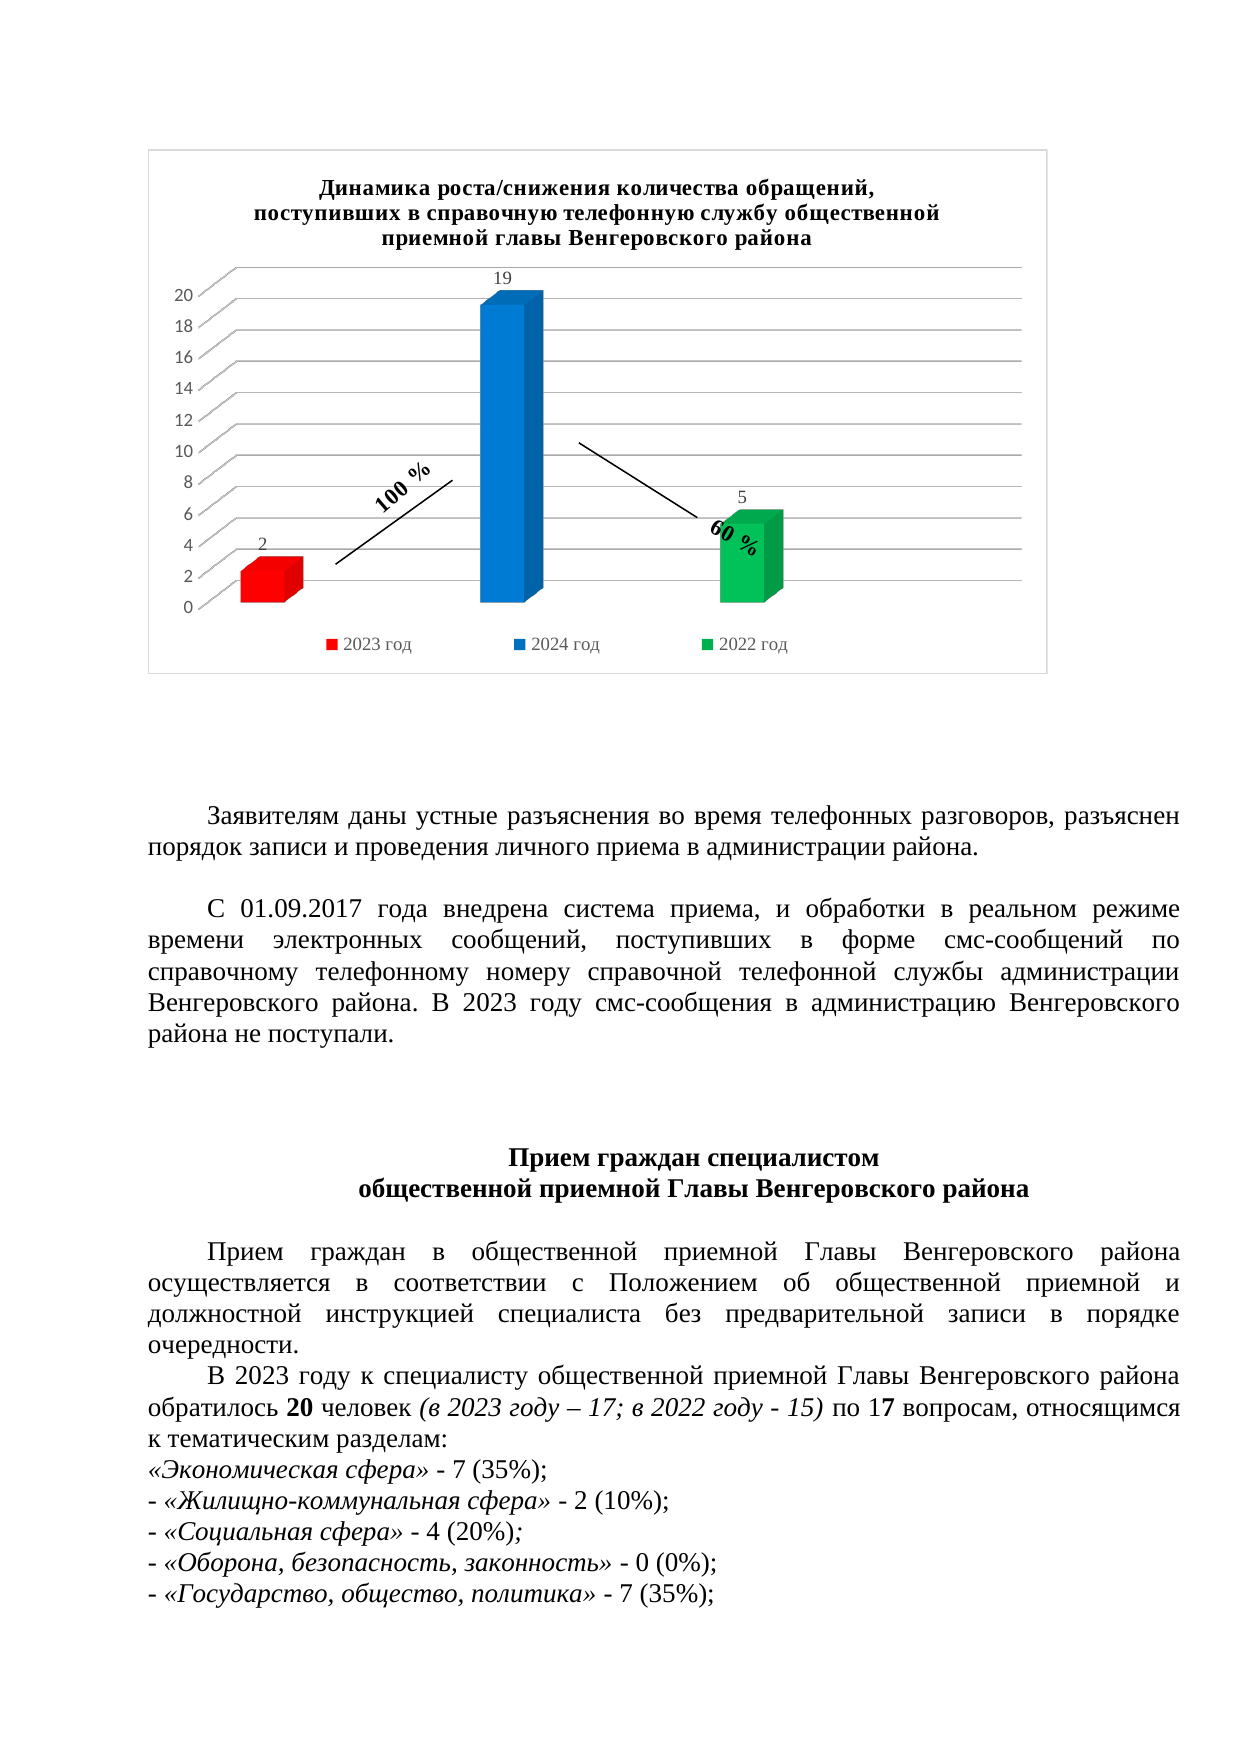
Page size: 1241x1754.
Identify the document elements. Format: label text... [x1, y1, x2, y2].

text В 2023 году к специалисту общественной приемной Главы Венгеровского района обратилось 20 человек (в 2023 году – 17; в 2022 году - 15) по 17 вопросам, относящимся к тематическим разделам: [148, 1359, 1181, 1453]
text «Экономическая сфера» - 7 (35%); [148, 1453, 1181, 1484]
text - «Оборона, безопасность, законность» - 0 (0%); [148, 1546, 1181, 1577]
text Заявителям даны устные разъяснения во время телефонных разговоров, разъяснен порядок записи и проведения личного приема в администрации района. [148, 799, 1181, 861]
text - «Социальная сфера» - 4 (20%); [148, 1515, 1181, 1546]
text - «Государство, общество, политика» - 7 (35%); [148, 1577, 1181, 1609]
text Прием граждан в общественной приемной Главы Венгеровского района осуществляется в соответствии с Положением об общественной приемной и должностной инструкцией специалиста без предварительной записи в порядке очередности. [148, 1235, 1181, 1359]
text общественной приемной Главы Венгеровского района [148, 1173, 1181, 1204]
text Прием граждан специалистом [148, 1141, 1181, 1173]
text С 01.09.2017 года внедрена система приема, и обработки в реальном режиме времени электронных сообщений, поступивших в форме смс-сообщений по справочному телефонному номеру справочной телефонной службы администрации Венгеровского района. В 2023 году смс-сообщения в администрацию Венгеровского района не поступали. [148, 892, 1181, 1048]
text - «Жилищно-коммунальная сфера» - 2 (10%); [148, 1484, 1181, 1515]
